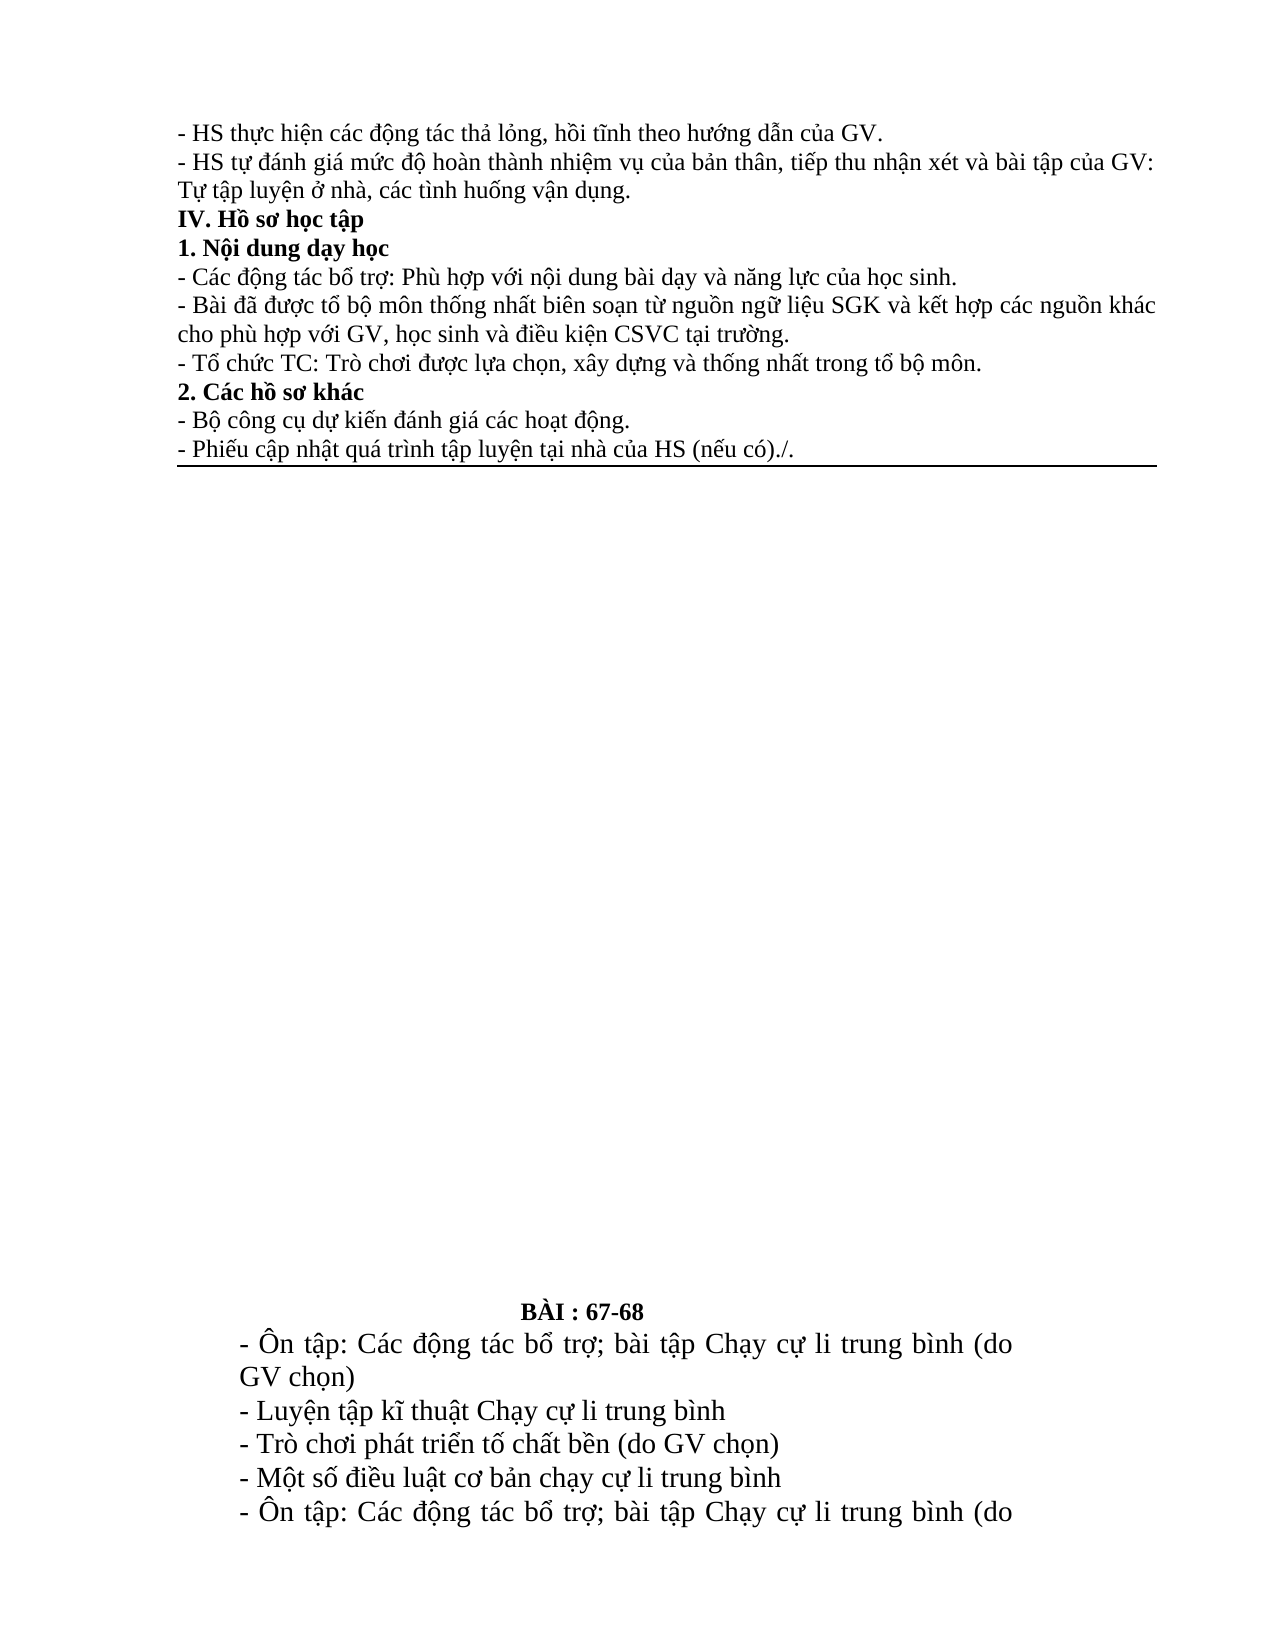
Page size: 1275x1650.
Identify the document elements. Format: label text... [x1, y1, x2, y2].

text - HS thực hiện các động tác thả lỏng, hồi tĩnh theo hướng dẫn của GV. [177, 118, 1157, 147]
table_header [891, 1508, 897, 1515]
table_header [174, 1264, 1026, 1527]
text - Bài đã được tổ bộ môn thống nhất biên soạn từ nguồn ngữ liệu SGK và kết hợp các nguồn khác cho phù hợp với GV, học sinh và điều kiện CSVC tại trường. [177, 291, 1157, 348]
text - Phiếu cập nhật quá trình tập luyện tại nhà của HS (nếu có)./. [177, 434, 1157, 465]
text 2. Các hồ sơ khác [177, 377, 1157, 406]
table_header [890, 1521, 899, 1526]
text IV. Hồ sơ học tập [177, 204, 1157, 233]
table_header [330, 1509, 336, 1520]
text 1. Nội dung dạy học [177, 233, 1157, 262]
text - Các động tác bổ trợ: Phù hợp với nội dung bài dạy và năng lực của học sinh. [177, 262, 1157, 291]
text - HS tự đánh giá mức độ hoàn thành nhiệm vụ của bản thân, tiếp thu nhận xét và bài tập của GV: Tự tập luyện ở nhà, các tình huống vận dụng. [177, 147, 1157, 204]
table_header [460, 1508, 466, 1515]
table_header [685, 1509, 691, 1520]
text - Bộ công cụ dự kiến đánh giá các hoạt động. [177, 406, 1157, 434]
text - Tổ chức TC: Trò chơi được lựa chọn, xây dựng và thống nhất trong tổ bộ môn. [177, 348, 1157, 377]
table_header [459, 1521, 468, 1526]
